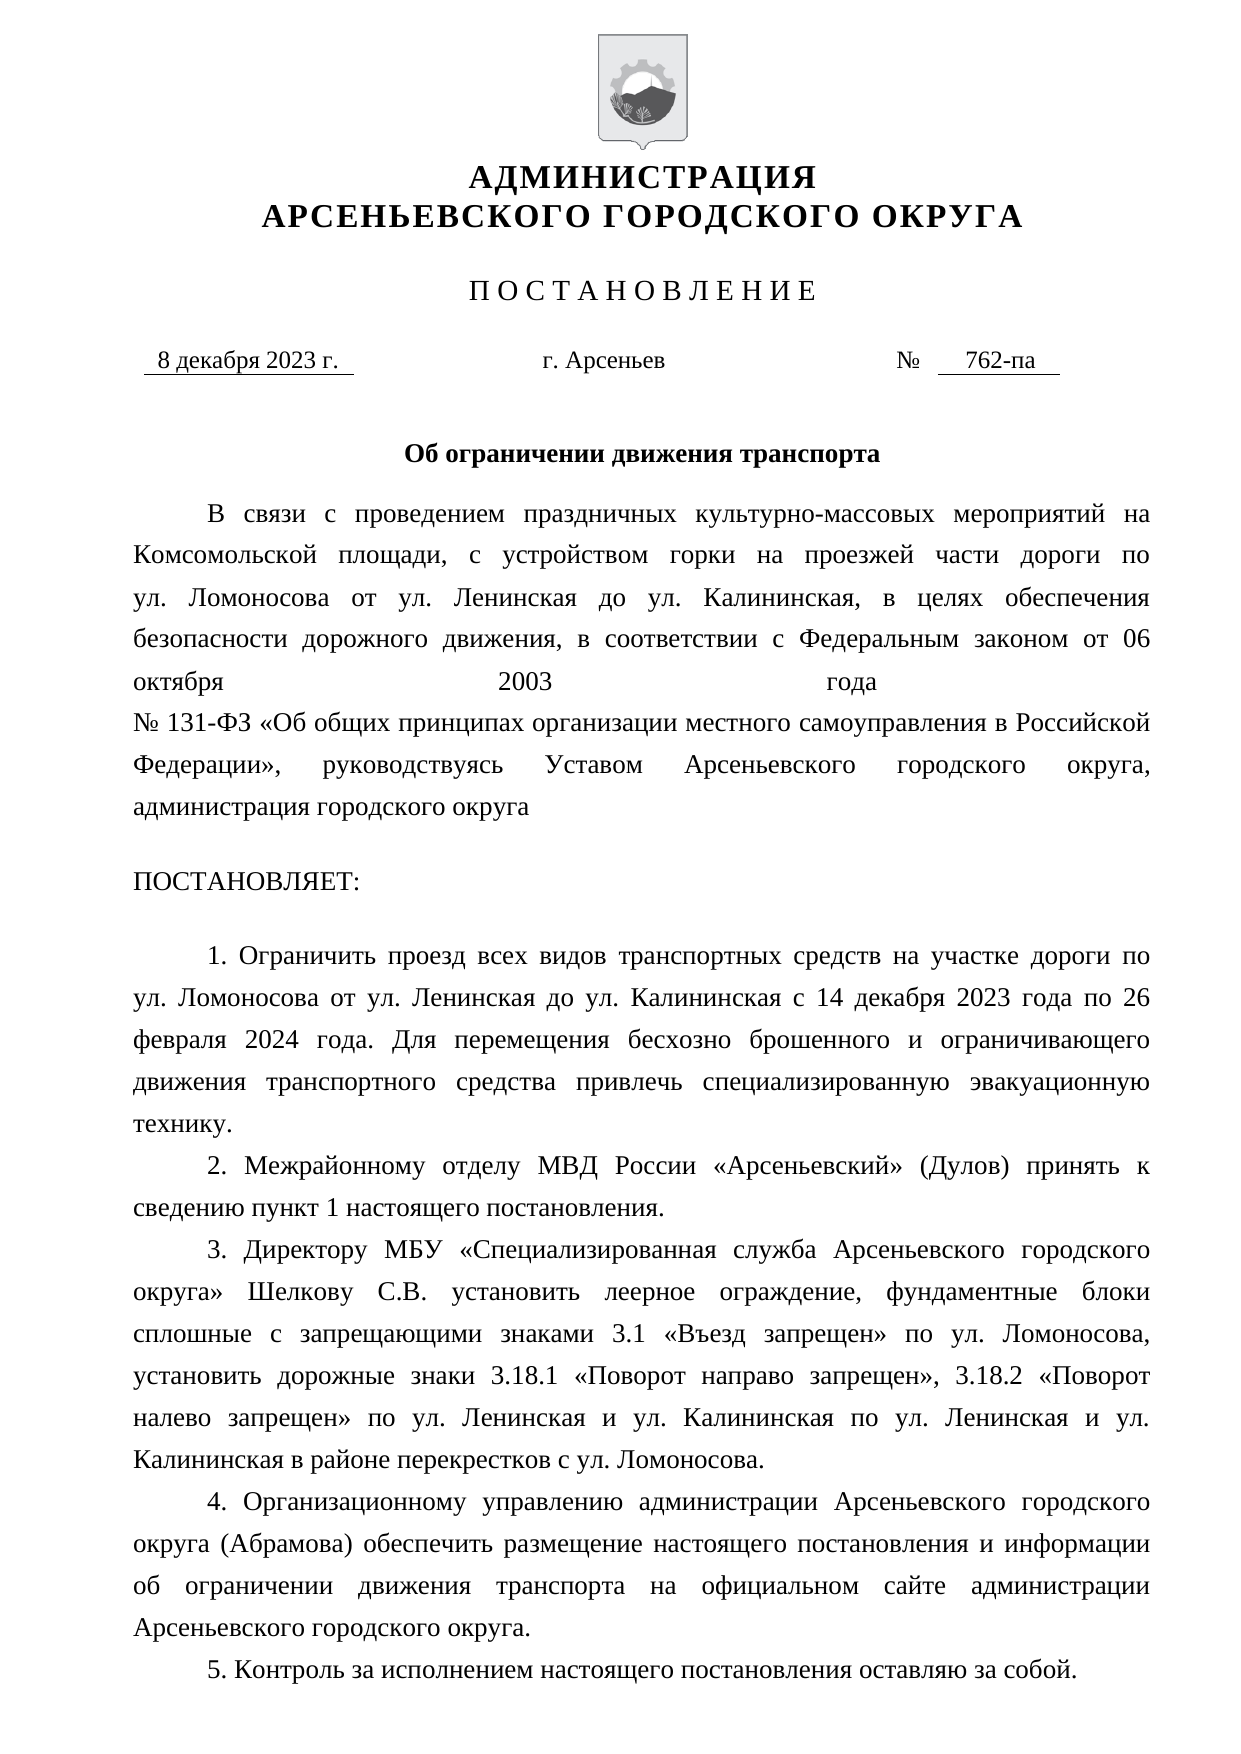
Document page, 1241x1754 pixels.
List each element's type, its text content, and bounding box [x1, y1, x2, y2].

text 3. Директору МБУ «Специализированная служба Арсеньевского городского округа» Шелкову С.В. установить леерное ограждение, фундаментные блоки сплошные с запрещающими знаками 3.1 «Въезд запрещен» по ул. Ломоносова, установить дорожные знаки 3.18.1 «Поворот направо запрещен», 3.18.2 «Поворот налево запрещен» по ул. Ленинская и ул. Калининская по ул. Ленинская и ул. Калининская в районе перекрестков с ул. Ломоносова. [133, 1233, 1152, 1474]
picture [593, 34, 691, 158]
text П О С Т А Н О В Л Е Н И Е [133, 273, 1152, 306]
text Об ограничении движения транспорта [133, 437, 1152, 468]
table_header 8 декабря 2023 г. [144, 345, 353, 373]
text 2. Межрайонному отделу МВД России «Арсеньевский» (Дулов) принять к сведению пункт 1 настоящего постановления. [133, 1149, 1152, 1222]
table_header № [885, 345, 938, 373]
text 5. Контроль за исполнением настоящего постановления оставляю за собой. [133, 1653, 1152, 1684]
text 1. Ограничить проезд всех видов транспортных средств на участке дороги по ул. Ломоносова от ул. Ленинская до ул. Калининская с 14 декабря 2023 года по 26 февраля 2024 года. Для перемещения бесхозно брошенного и ограничивающего движения транспортного средства привлечь специализированную эвакуационную технику. [133, 939, 1152, 1138]
table_header г. Арсеньев [354, 345, 885, 373]
text АРСЕНЬЕВСКОГО ГОРОДСКОГО ОКРУГА [133, 196, 1152, 234]
text В связи с проведением праздничных культурно-массовых мероприятий на Комсомольской площади, c устройством горки на проезжей части дороги по ул. Ломоносова от ул. Ленинская до ул. Калининская, в целях обеспечения безопасности дорожного движения, в соответствии с Федеральным законом от 06 октября 2003 года № 131-ФЗ «Об общих принципах организации местного самоуправления в Российской Федерации», руководствуясь Уставом Арсеньевского городского округа, администрация городского округа [133, 497, 1152, 822]
text АДМИНИСТРАЦИЯ [133, 158, 1152, 196]
text 4. Организационному управлению администрации Арсеньевского городского округа (Абрамова) обеспечить размещение настоящего постановления и информации об ограничении движения транспорта на официальном сайте администрации Арсеньевского городского округа. [133, 1485, 1152, 1642]
table_header 762-па [938, 345, 1060, 373]
text ПОСТАНОВЛЯЕТ: [133, 865, 1152, 896]
